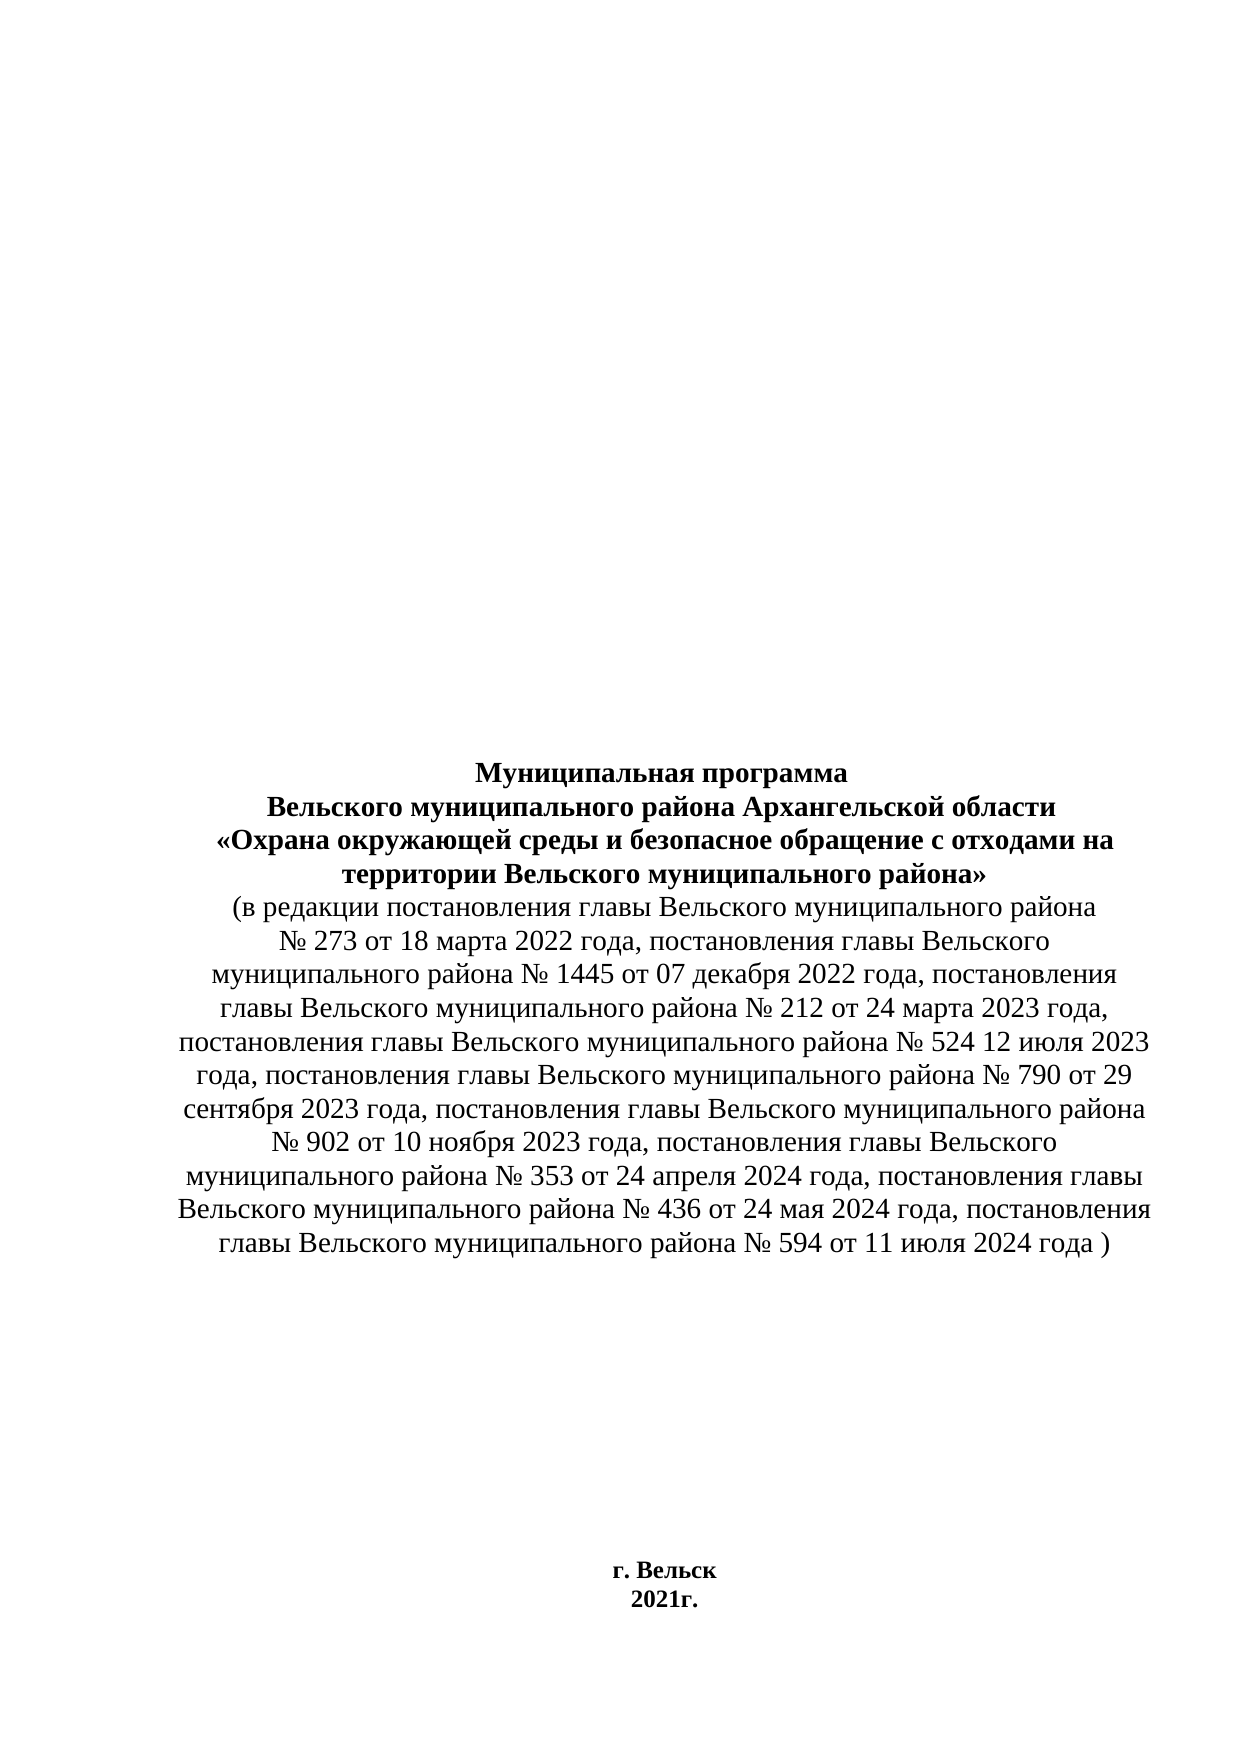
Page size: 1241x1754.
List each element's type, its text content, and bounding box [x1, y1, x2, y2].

text «Охрана окружающей среды и безопасное обращение с отходами на территории Вельского муниципального района» [171, 822, 1152, 889]
text г. Вельск [177, 1556, 1152, 1584]
text 2021г. [177, 1584, 1152, 1613]
text № 273 от 18 марта 2022 года, постановления главы Вельского муниципального района № 1445 от 07 декабря 2022 года, постановления главы Вельского муниципального района № 212 от 24 марта 2023 года, постановления главы Вельского муниципального района № 524 12 июля 2023 года, постановления главы Вельского муниципального района № 790 от 29 сентября 2023 года, постановления главы Вельского муниципального района № 902 от 10 ноября 2023 года, постановления главы Вельского муниципального района № 353 от 24 апреля 2024 года, постановления главы Вельского муниципального района № 436 от 24 мая 2024 года, постановления главы Вельского муниципального района № 594 от 11 июля 2024 года ) [177, 923, 1152, 1258]
text Вельского муниципального района Архангельской области [171, 789, 1152, 822]
text Муниципальная программа [171, 755, 1152, 789]
text (в редакции постановления главы Вельского муниципального района [177, 889, 1152, 923]
